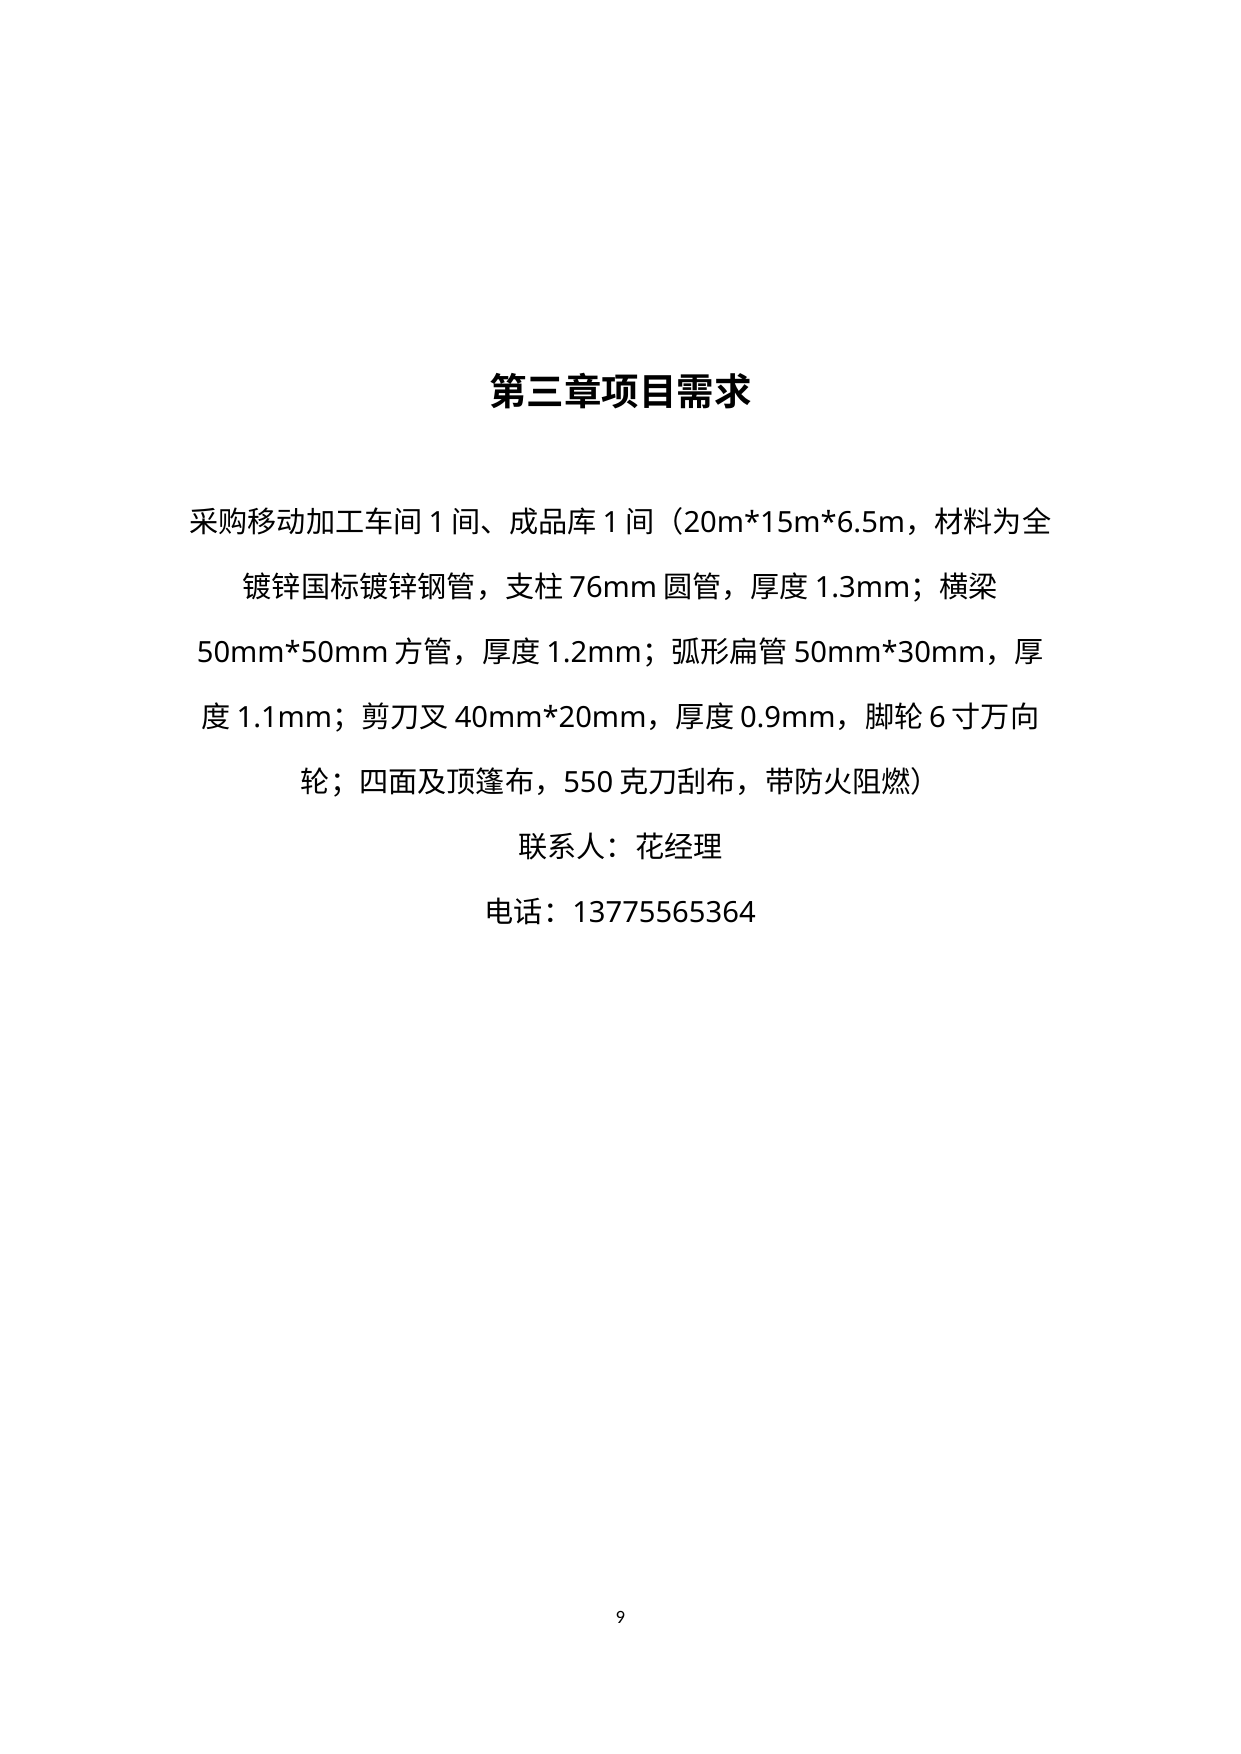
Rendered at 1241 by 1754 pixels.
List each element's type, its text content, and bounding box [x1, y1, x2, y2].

text 第三章项目需求 [187, 357, 1053, 422]
text 电话：13775565364 [187, 877, 1053, 942]
text 联系人：花经理 [187, 812, 1053, 877]
text 采购移动加工车间1间、成品库1间（20m*15m*6.5m，材料为全镀锌国标镀锌钢管，支柱76mm圆管，厚度1.3mm；横梁50mm*50mm方管，厚度1.2mm；弧形扁管50mm*30mm，厚度1.1mm；剪刀叉40mm*20mm，厚度0.9mm，脚轮6寸万向轮；四面及顶篷布，550克刀刮布，带防火阻燃） [187, 487, 1053, 812]
